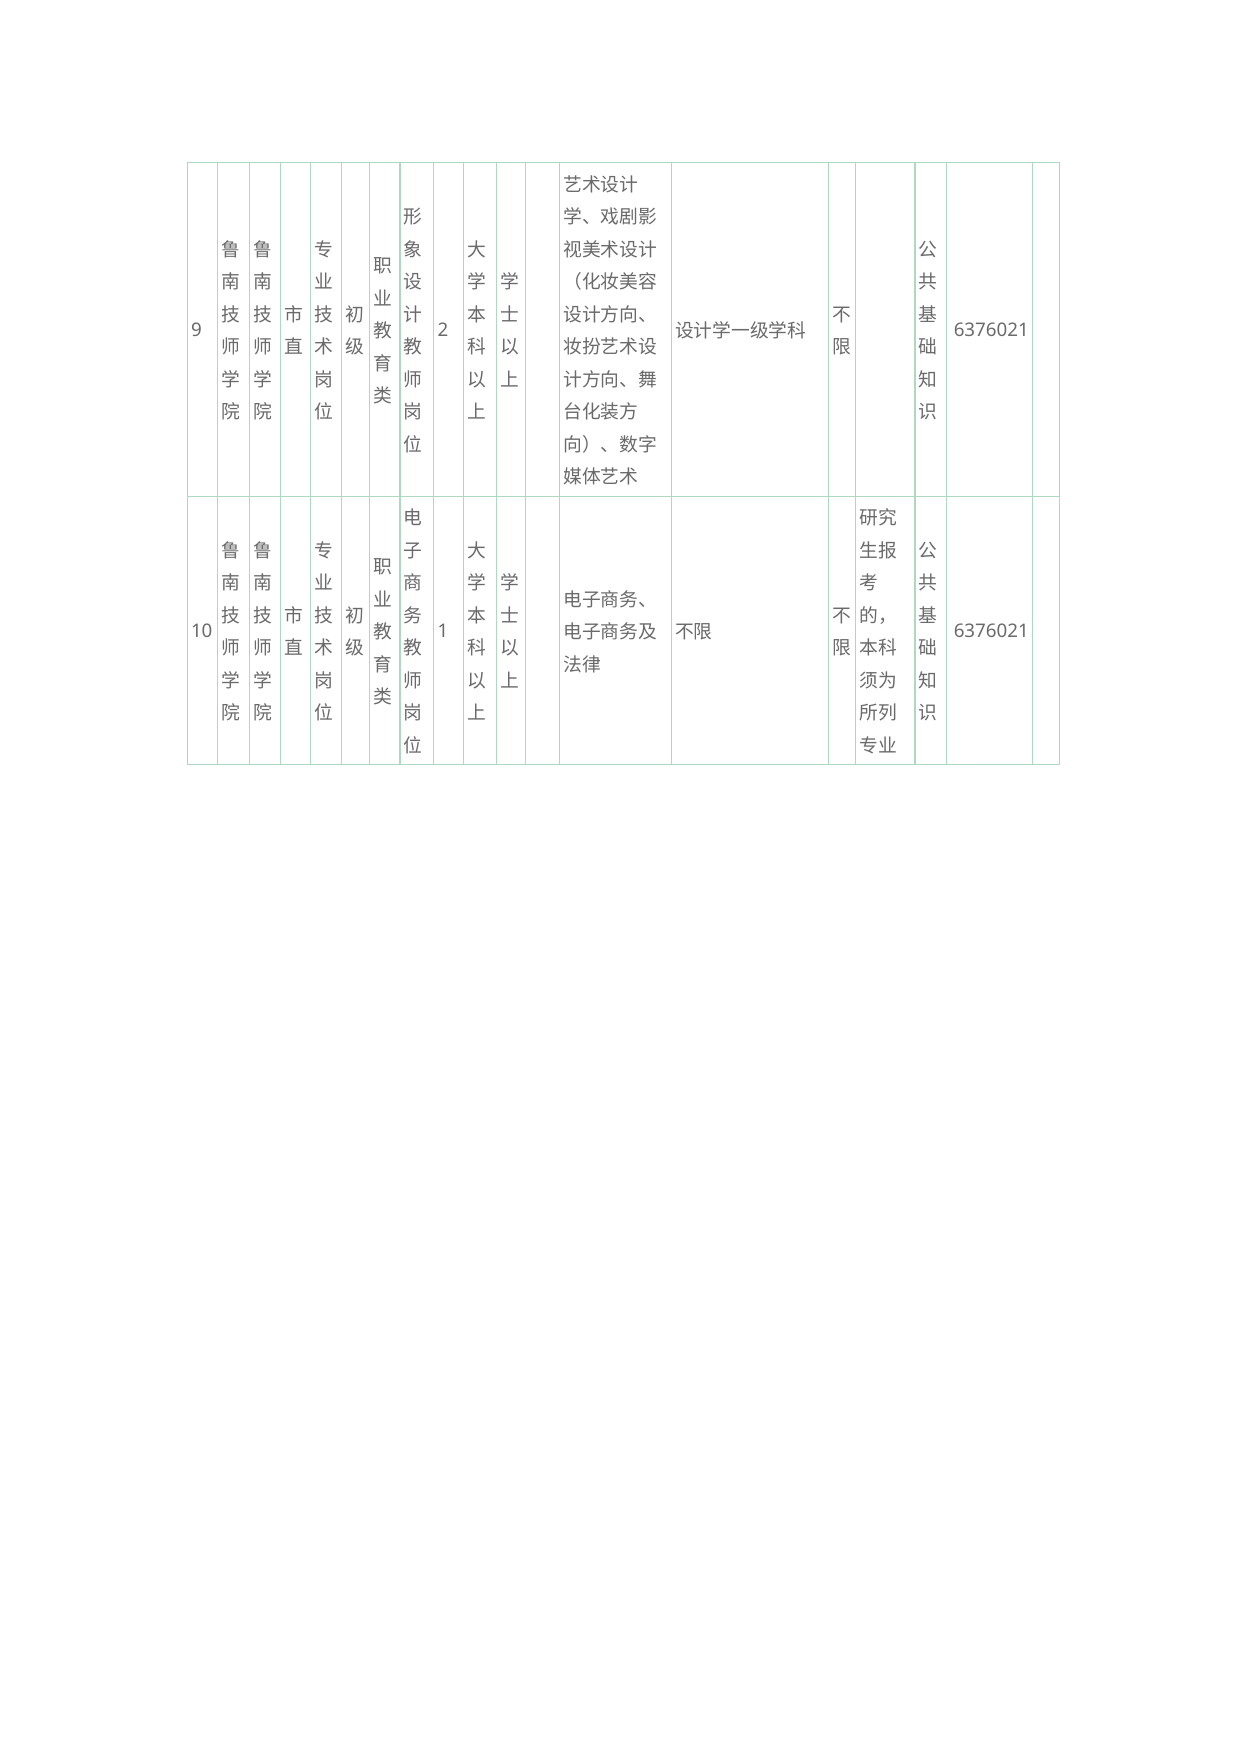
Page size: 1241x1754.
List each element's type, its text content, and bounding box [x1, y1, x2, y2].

table_cell [856, 163, 914, 496]
table_cell 不限 [672, 497, 828, 764]
table_cell 鲁南技师学院 [218, 163, 249, 496]
table_cell [526, 163, 559, 496]
table_cell [1033, 163, 1059, 496]
table_cell 初级 [342, 497, 369, 764]
table_cell 公共基础知识 [916, 163, 946, 496]
table_cell 9 [188, 163, 217, 496]
table_cell 艺术设计学、戏剧影视美术设计（化妆美容设计方向、妆扮艺术设计方向、舞台化装方向）、数字媒体艺术 [560, 163, 671, 496]
table_cell 市直 [281, 497, 310, 764]
table_cell 设计学一级学科 [672, 163, 828, 496]
table_cell 职业教育类 [370, 163, 399, 496]
table_cell 电子商务、电子商务及法律 [560, 497, 671, 764]
table_cell 学士以上 [497, 497, 525, 764]
table_cell 2 [434, 163, 463, 496]
table_cell 电子商务教师岗位 [401, 497, 433, 764]
table_cell 专业技术岗位 [311, 163, 341, 496]
table_cell 形象设计教师岗位 [401, 163, 433, 496]
table_cell 专业技术岗位 [311, 497, 341, 764]
table_cell 1 [434, 497, 463, 764]
table_cell 6376021 [947, 163, 1032, 496]
table_cell 研究生报考的，本科须为所列专业 [856, 497, 914, 764]
table_cell 职业教育类 [370, 497, 399, 764]
table_cell [526, 497, 559, 764]
table_cell 公共基础知识 [916, 497, 946, 764]
table_cell 10 [188, 497, 217, 764]
table_cell 市直 [281, 163, 310, 496]
table_cell 大学本科以上 [464, 163, 496, 496]
table_cell 鲁南技师学院 [218, 497, 249, 764]
table_cell 初级 [342, 163, 369, 496]
table_cell 不限 [829, 497, 855, 764]
table_cell 6376021 [947, 497, 1032, 764]
table_cell [1033, 497, 1059, 764]
table_cell 不限 [829, 163, 855, 496]
table_cell 学士以上 [497, 163, 525, 496]
table_cell 大学本科以上 [464, 497, 496, 764]
table_cell 鲁南技师学院 [250, 497, 280, 764]
table_cell 鲁南技师学院 [250, 163, 280, 496]
